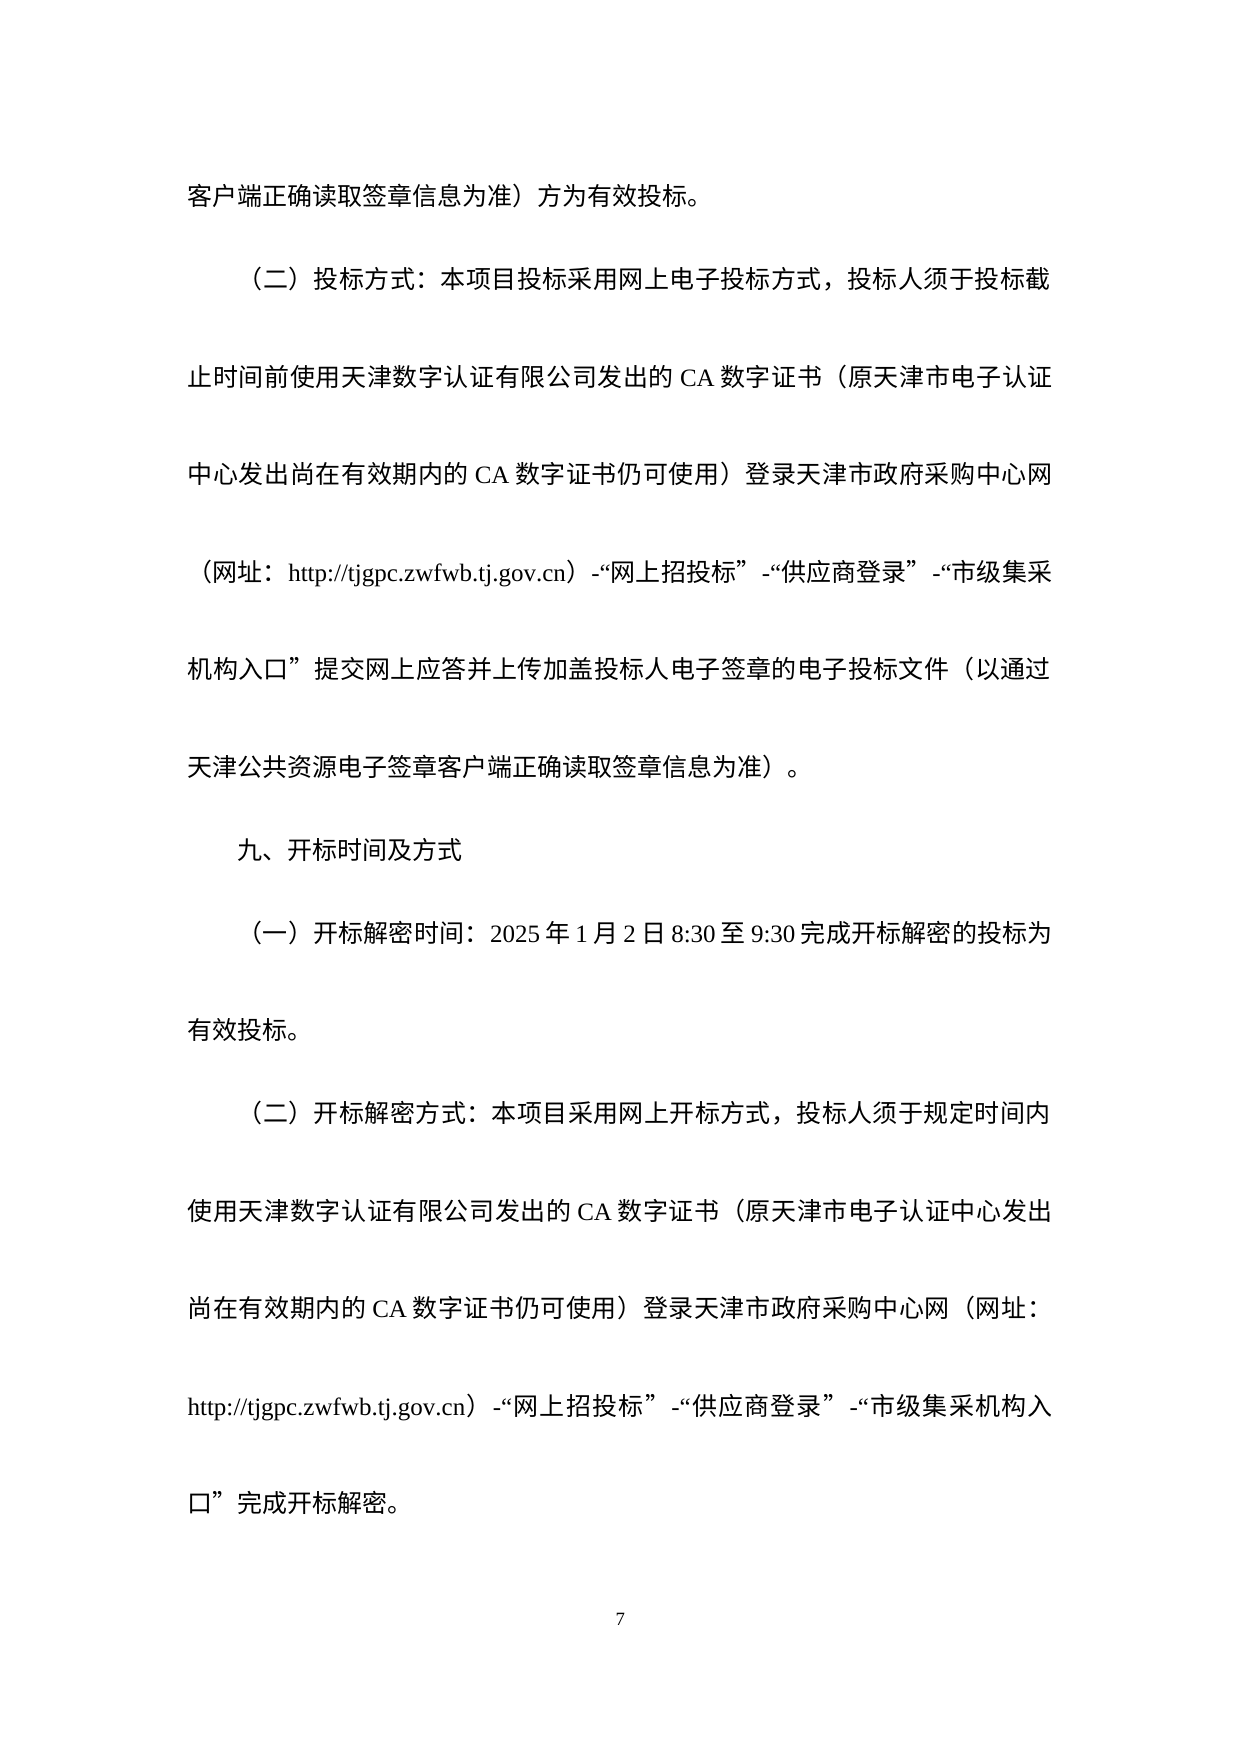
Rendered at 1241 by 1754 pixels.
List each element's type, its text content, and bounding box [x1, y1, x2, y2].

text 九、开标时间及方式 [187, 816, 1053, 881]
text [187, 162, 1053, 227]
text （一）开标解密时间：2025年1月2日8:30至9:30完成开标解密的投标为有效投标。 [187, 899, 1053, 1061]
text （二）投标方式：本项目投标采用网上电子投标方式，投标人须于投标截止时间前使用天津数字认证有限公司发出的CA数字证书（原天津市电子认证中心发出尚在有效期内的CA数字证书仍可使用）登录天津市政府采购中心网（网址：http://tjgpc.zwfwb.tj.gov.cn）-“网上招投标”-“供应商登录”-“市级集采机构入口”提交网上应答并上传加盖投标人电子签章的电子投标文件（以通过天津公共资源电子签章客户端正确读取签章信息为准）。 [187, 245, 1053, 798]
text （二）开标解密方式：本项目采用网上开标方式，投标人须于规定时间内使用天津数字认证有限公司发出的CA数字证书（原天津市电子认证中心发出尚在有效期内的CA数字证书仍可使用）登录天津市政府采购中心网（网址：http://tjgpc.zwfwb.tj.gov.cn）-“网上招投标”-“供应商登录”-“市级集采机构入口”完成开标解密。 [187, 1079, 1053, 1534]
